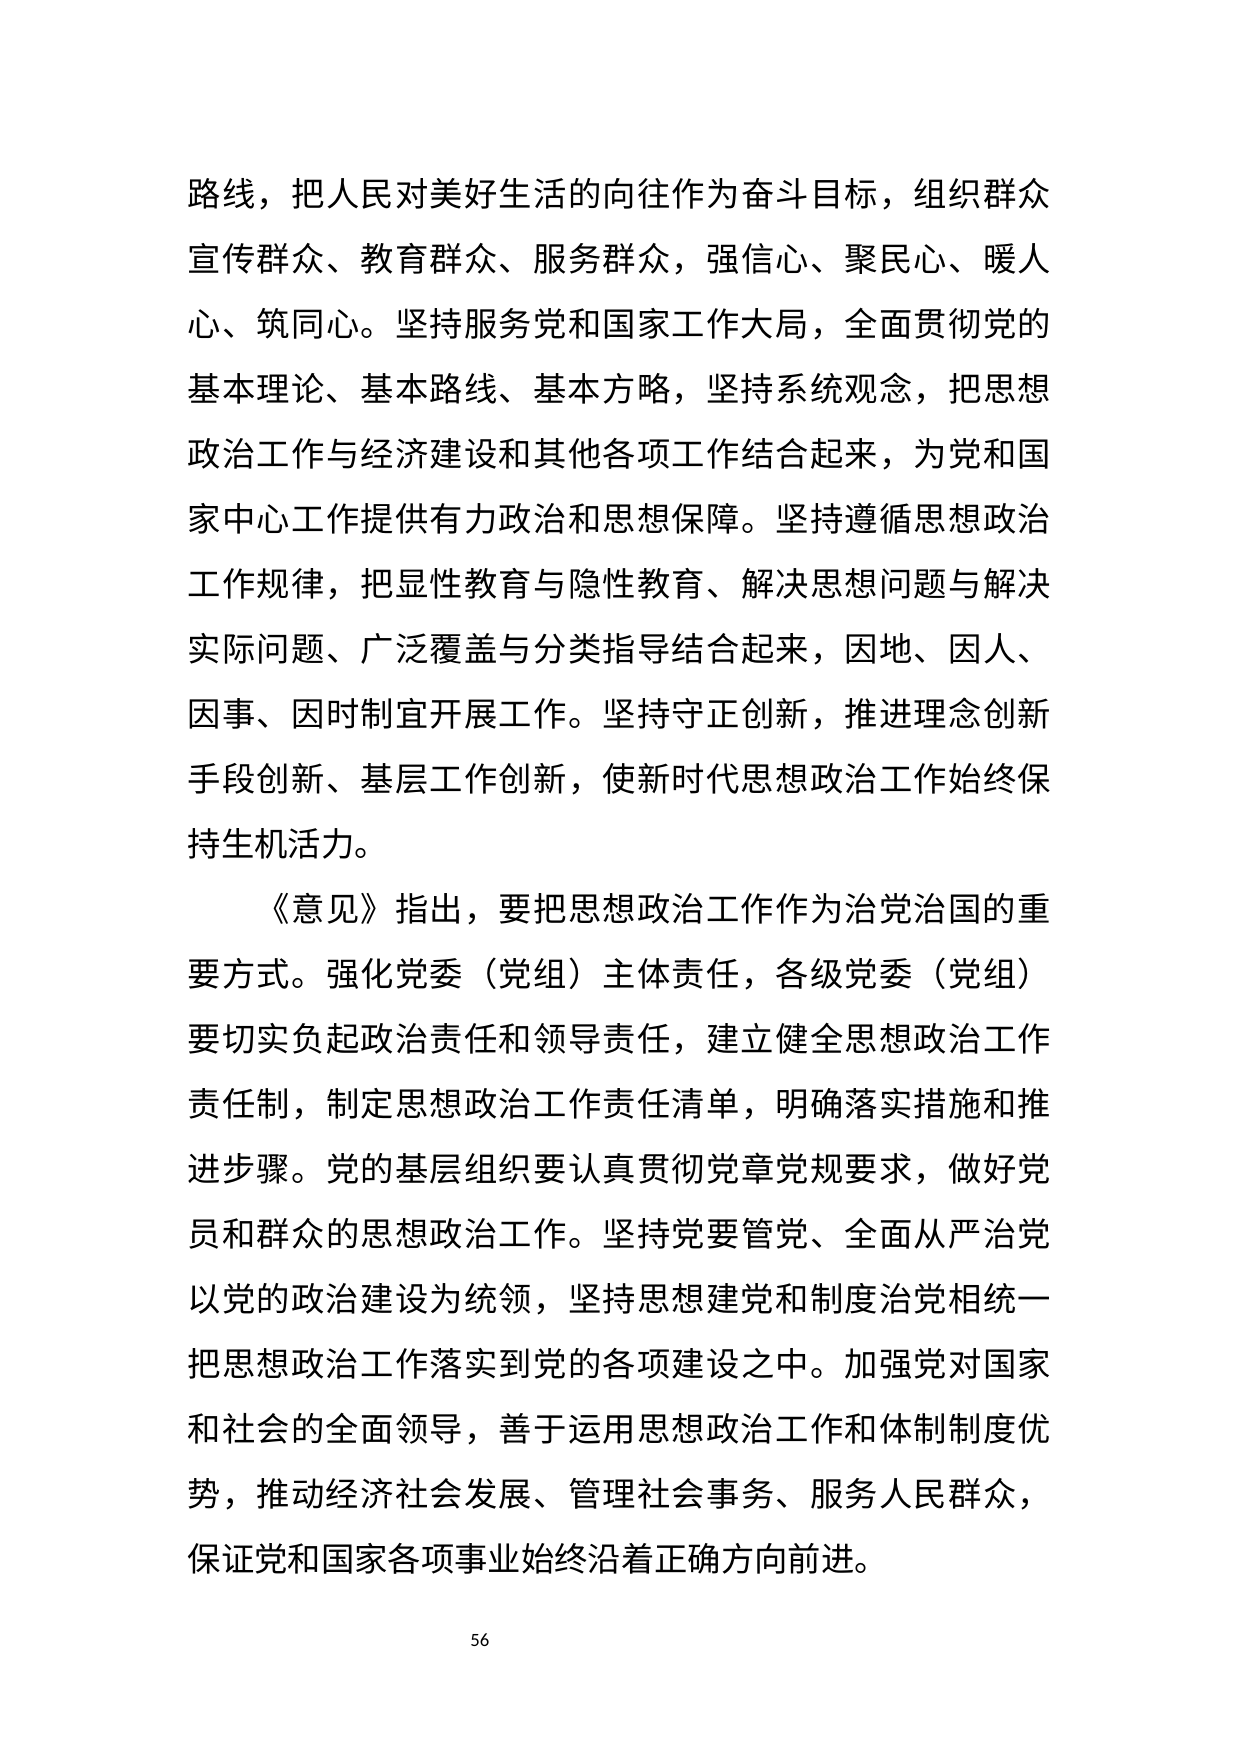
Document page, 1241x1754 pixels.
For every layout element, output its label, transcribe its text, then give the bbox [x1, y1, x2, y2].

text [187, 159, 1053, 874]
text 《意见》指出，要把思想政治工作作为治党治国的重要方式。强化党委（党组）主体责任，各级党委（党组）要切实负起政治责任和领导责任，建立健全思想政治工作责任制，制定思想政治工作责任清单，明确落实措施和推进步骤。党的基层组织要认真贯彻党章党规要求，做好党员和群众的思想政治工作。坚持党要管党、全面从严治党，以党的政治建设为统领，坚持思想建党和制度治党相统一，把思想政治工作落实到党的各项建设之中。加强党对国家和社会的全面领导，善于运用思想政治工作和体制制度优势，推动经济社会发展、管理社会事务、服务人民群众，保证党和国家各项事业始终沿着正确方向前进。 [187, 874, 1053, 1589]
